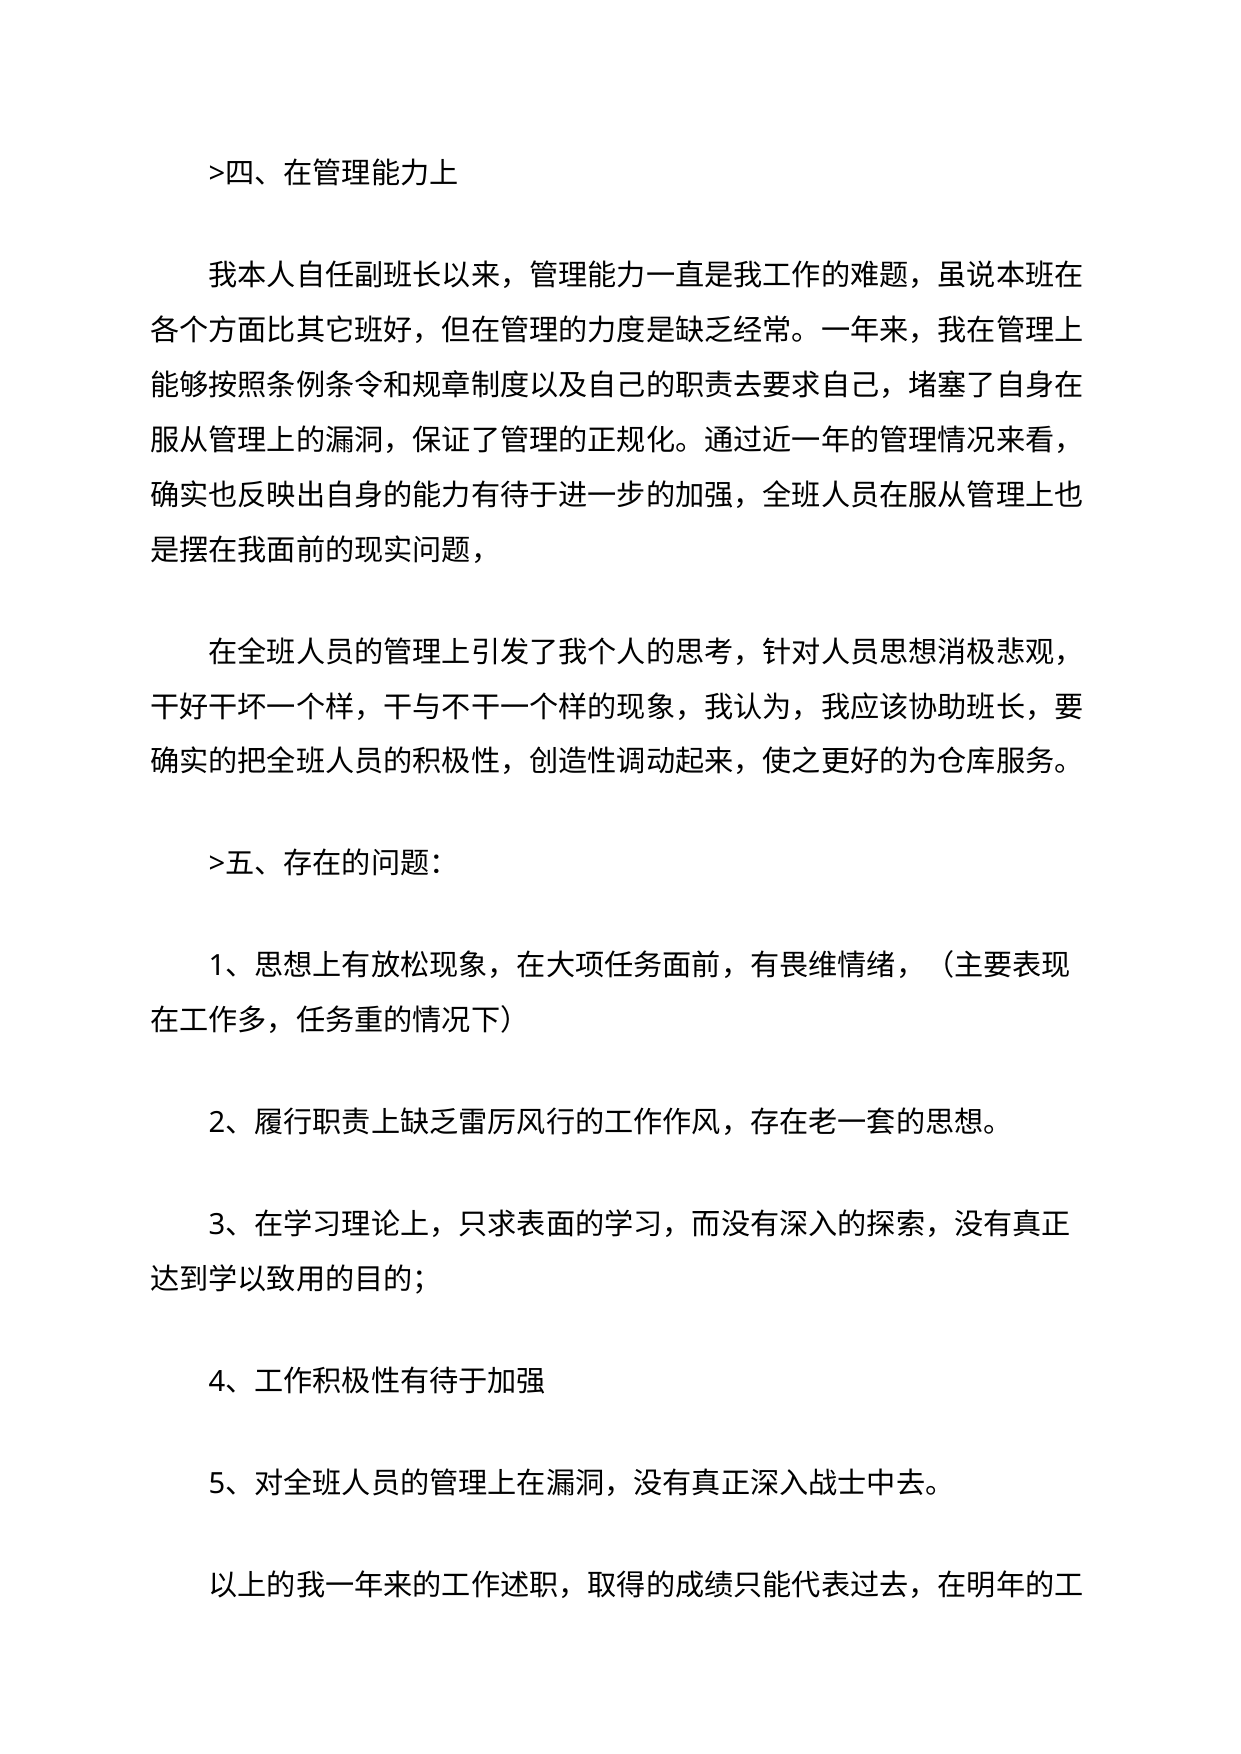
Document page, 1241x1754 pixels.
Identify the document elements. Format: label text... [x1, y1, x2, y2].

text 2、履行职责上缺乏雷厉风行的工作作风，存在老一套的思想。 [150, 1098, 1090, 1141]
text 在全班人员的管理上引发了我个人的思考，针对人员思想消极悲观，干好干坏一个样，干与不干一个样的现象，我认为，我应该协助班长，要确实的把全班人员的积极性，创造性调动起来，使之更好的为仓库服务。 [150, 628, 1090, 780]
text 1、思想上有放松现象，在大项任务面前，有畏维情绪，（主要表现在工作多，任务重的情况下） [150, 942, 1090, 1039]
text >四、在管理能力上 [150, 150, 1090, 192]
text 4、工作积极性有待于加强 [150, 1357, 1090, 1400]
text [150, 1561, 1090, 1603]
text >五、存在的问题： [150, 840, 1090, 882]
text 我本人自任副班长以来，管理能力一直是我工作的难题，虽说本班在各个方面比其它班好，但在管理的力度是缺乏经常。一年来，我在管理上能够按照条例条令和规章制度以及自己的职责去要求自己，堵塞了自身在服从管理上的漏洞，保证了管理的正规化。通过近一年的管理情况来看，确实也反映出自身的能力有待于进一步的加强，全班人员在服从管理上也是摆在我面前的现实问题， [150, 252, 1090, 569]
text 5、对全班人员的管理上在漏洞，没有真正深入战士中去。 [150, 1459, 1090, 1502]
text 3、在学习理论上，只求表面的学习，而没有深入的探索，没有真正达到学以致用的目的； [150, 1201, 1090, 1298]
